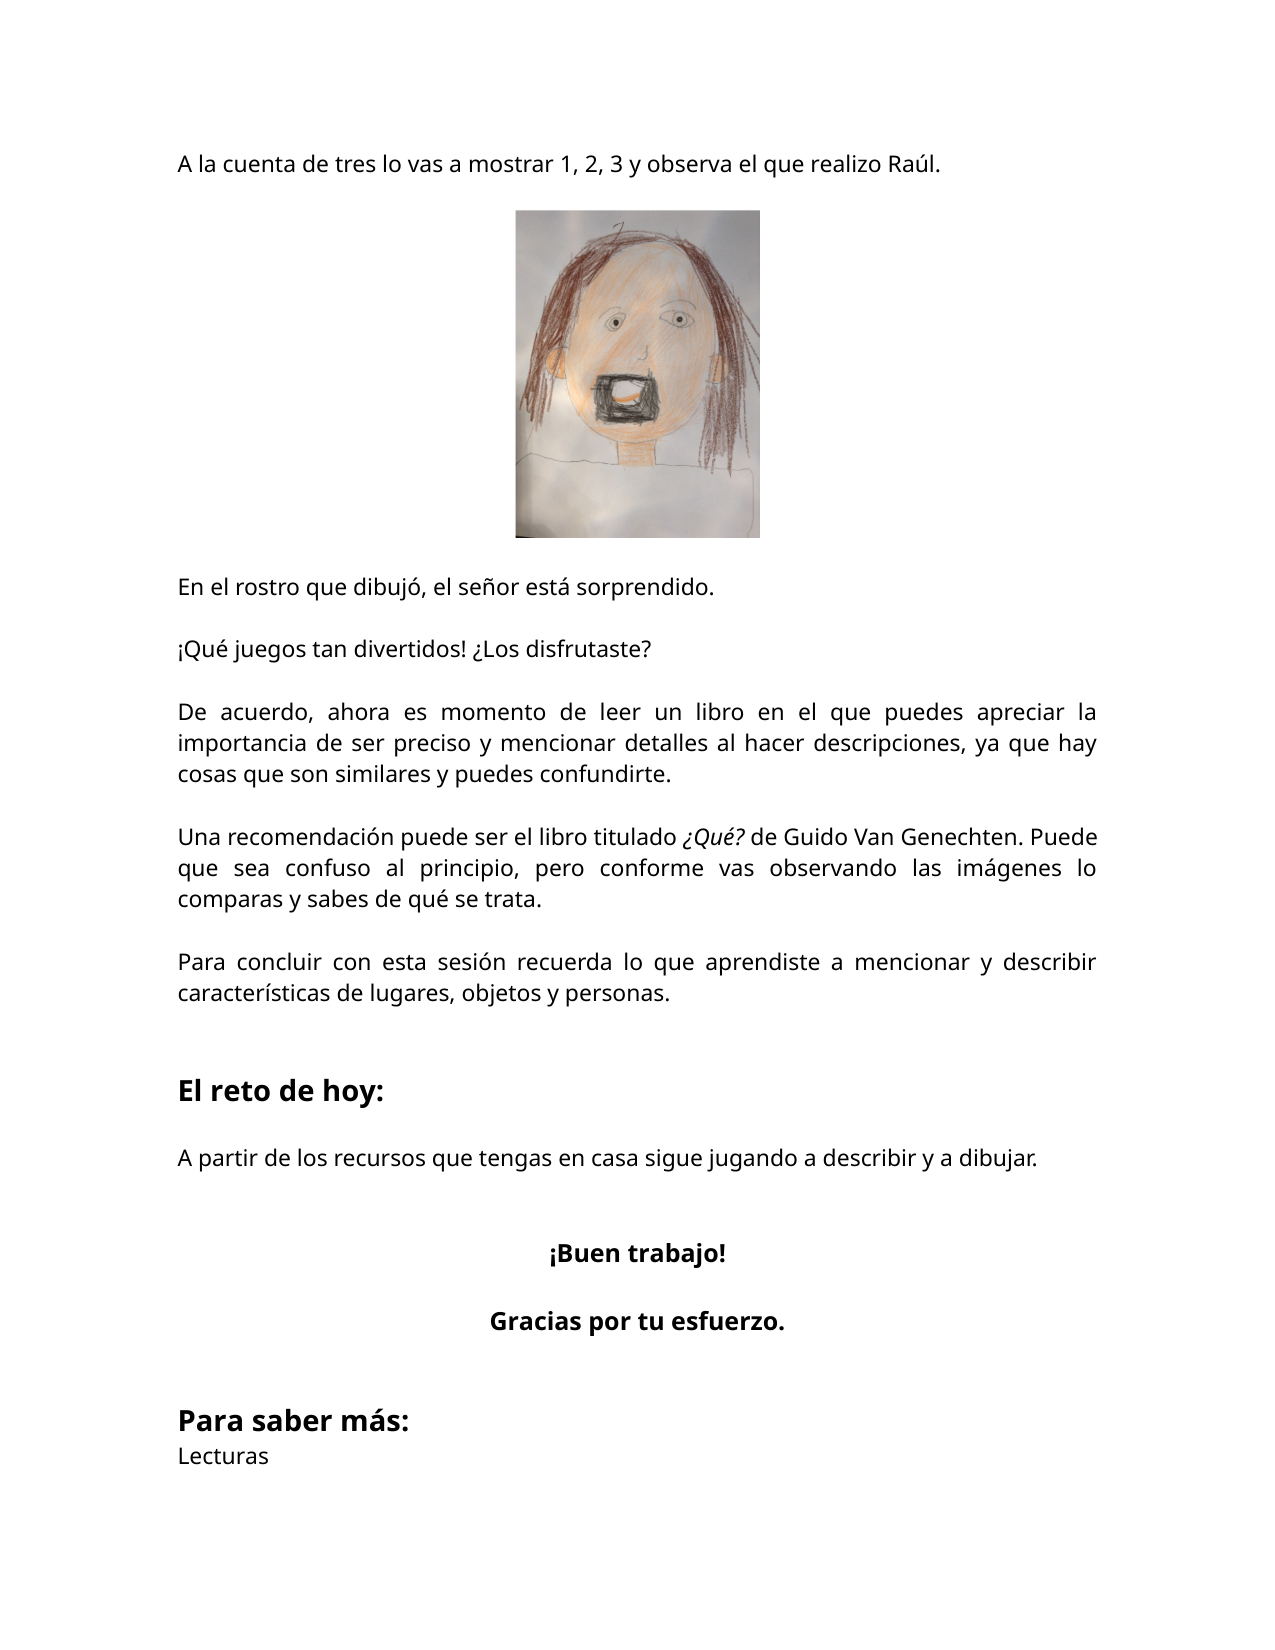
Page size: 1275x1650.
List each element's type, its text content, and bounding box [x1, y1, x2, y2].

text Para concluir con esta sesión recuerda lo que aprendiste a mencionar y describir características de lugares, objetos y personas. [177, 946, 1098, 1008]
text En el rostro que dibujó, el señor está sorprendido. [177, 571, 1098, 602]
text A la cuenta de tres lo vas a mostrar 1, 2, 3 y observa el que realizo Raúl. [177, 148, 1098, 179]
text Gracias por tu esfuerzo. [177, 1303, 1098, 1337]
text Para saber más: [177, 1400, 1098, 1439]
text ¡Qué juegos tan divertidos! ¿Los disfrutaste? [177, 633, 1098, 664]
text De acuerdo, ahora es momento de leer un libro en el que puedes apreciar la importancia de ser preciso y mencionar detalles al hacer descripciones, ya que hay cosas que son similares y puedes confundirte. [177, 696, 1098, 789]
text A partir de los recursos que tengas en casa sigue jugando a describir y a dibujar. [177, 1141, 1098, 1173]
text El reto de hoy: [177, 1071, 1098, 1110]
text Una recomendación puede ser el libro titulado ¿Qué? de Guido Van Genechten. Puede que sea confuso al principio, pero conforme vas observando las imágenes lo comparas y sabes de qué se trata. [177, 821, 1098, 914]
text Lecturas [177, 1439, 1098, 1471]
text ¡Buen trabajo! [177, 1235, 1098, 1269]
